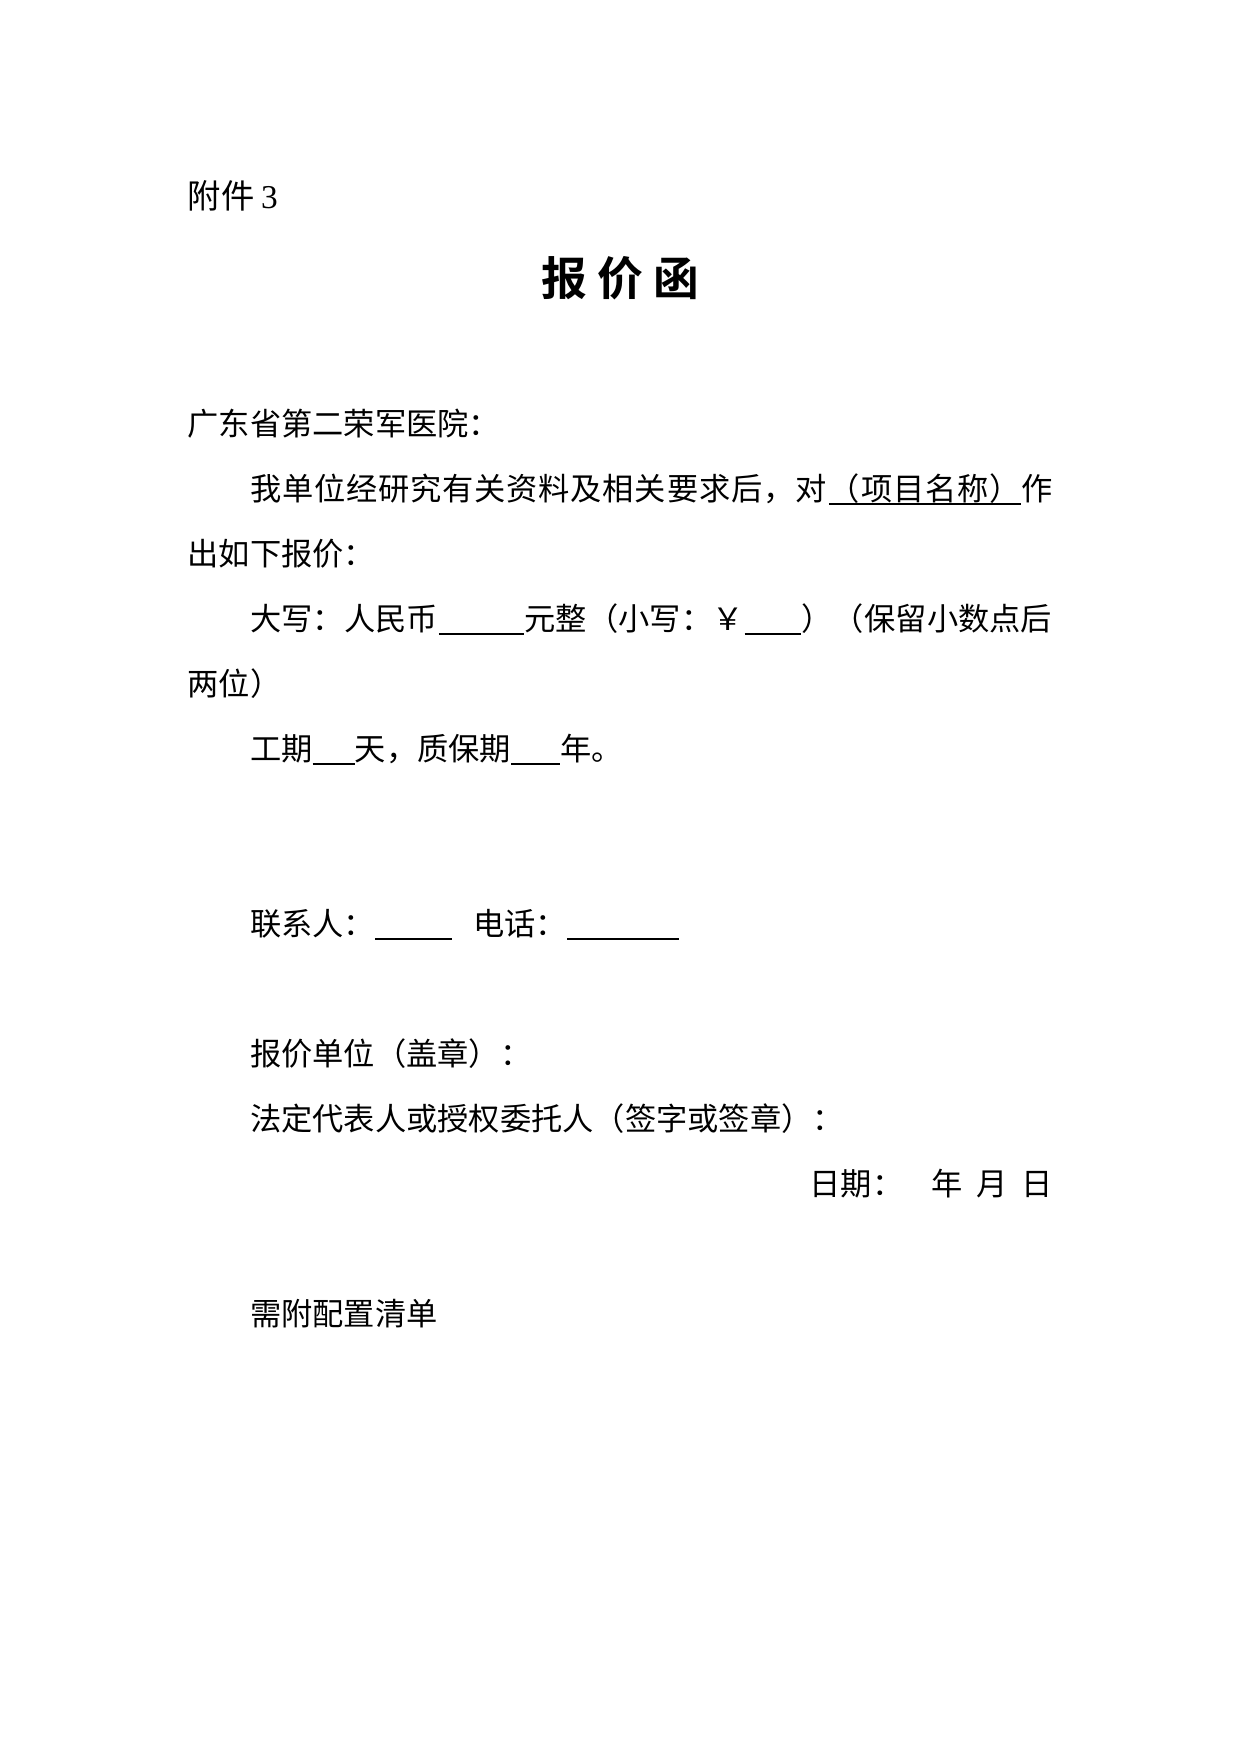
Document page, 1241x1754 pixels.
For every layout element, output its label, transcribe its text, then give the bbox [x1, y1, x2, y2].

text 附件3 [187, 162, 1053, 227]
text 我单位经研究有关资料及相关要求后，对（项目名称）作出如下报价： [187, 454, 1053, 584]
text 报价单位（盖章）： [187, 1019, 1053, 1084]
text 工期 天，质保期 年。 [187, 714, 1053, 779]
text 联系人： 电话： [187, 889, 1053, 954]
text 法定代表人或授权委托人（签字或签章）： [187, 1084, 1053, 1149]
text 日期： 年 月 日 [187, 1149, 1053, 1214]
text 大写：人民币 元整（小写：￥ ）（保留小数点后两位） [187, 584, 1053, 714]
text 广东省第二荣军医院： [187, 389, 1053, 454]
text 报 价 函 [187, 227, 1053, 324]
text 需附配置清单 [187, 1279, 1053, 1344]
